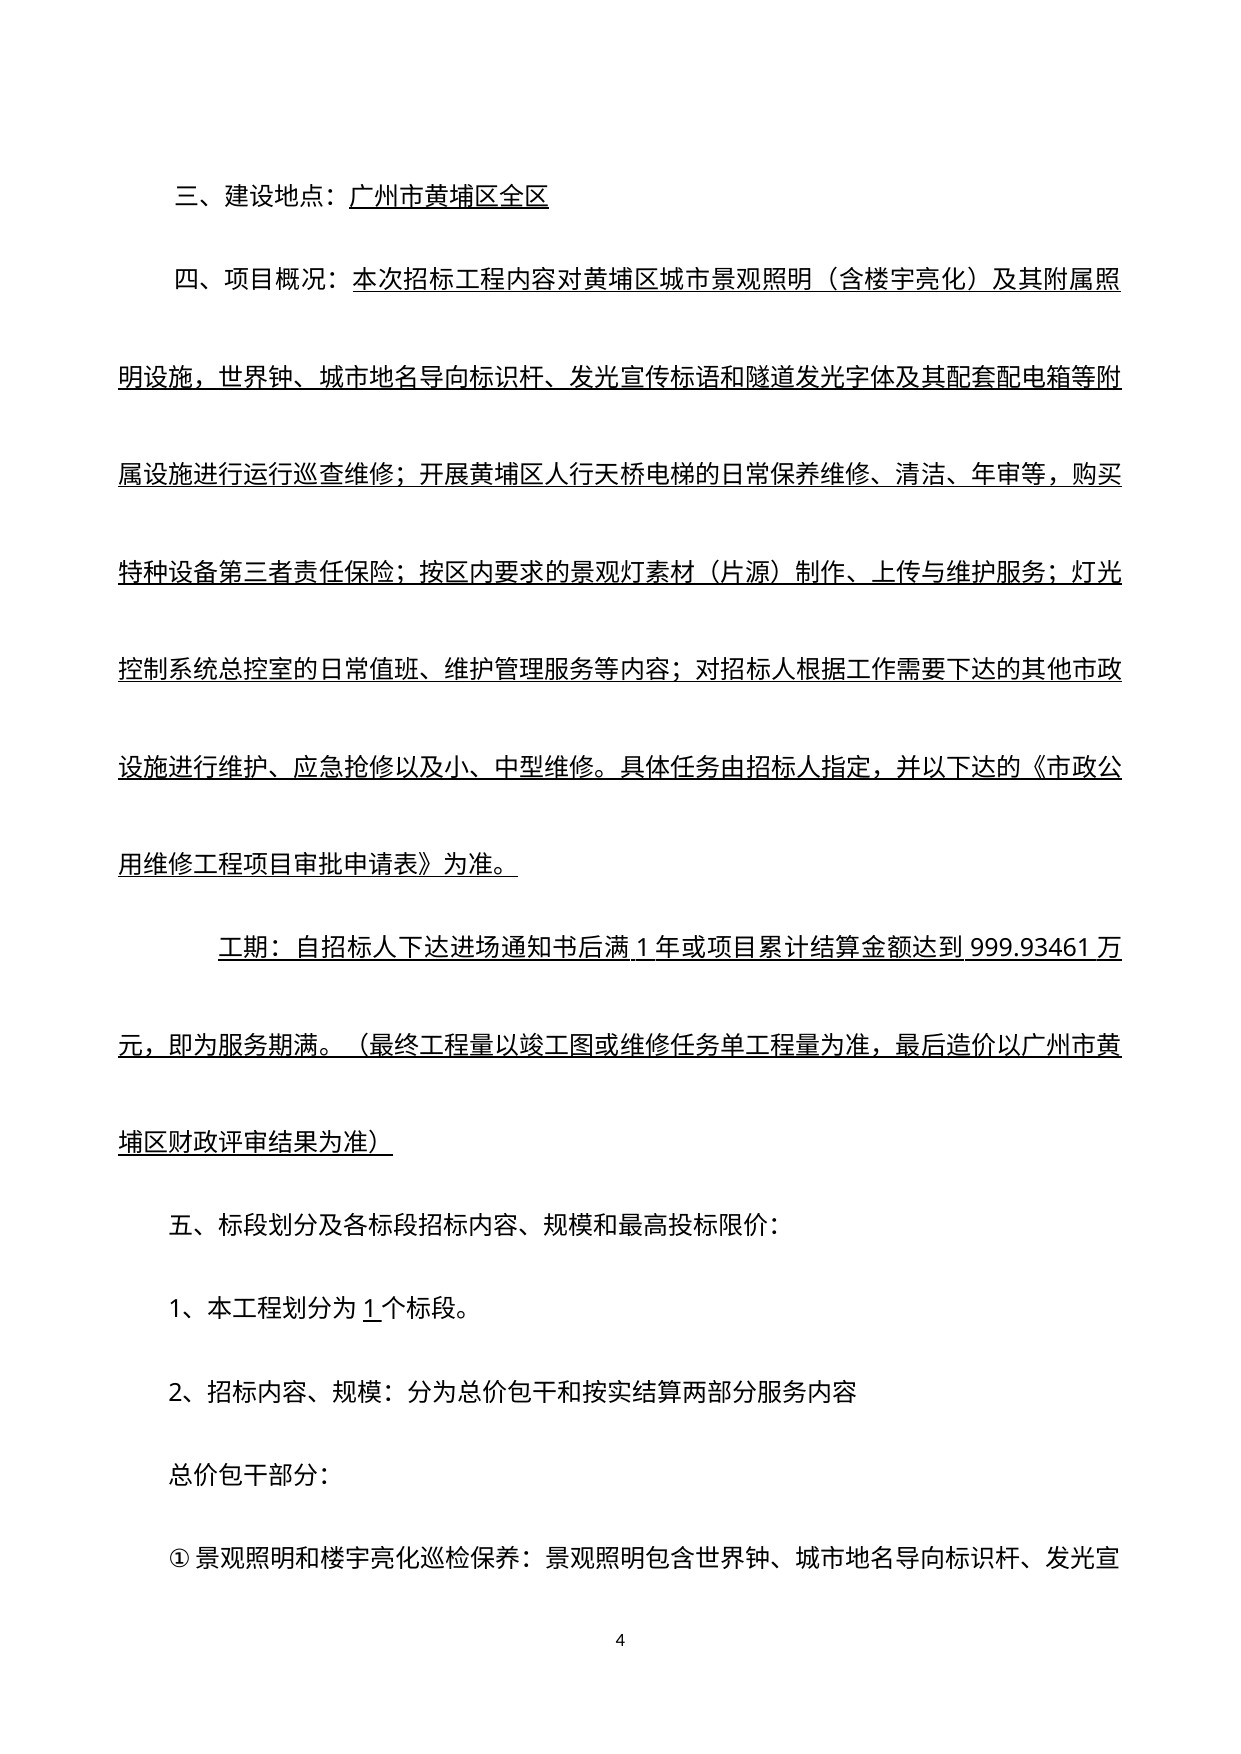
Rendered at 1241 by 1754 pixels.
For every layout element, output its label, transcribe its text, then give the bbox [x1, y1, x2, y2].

list 工期：自招标人下达进场通知书后满1年或项目累计结算金额达到999.93461万元，即为服务期满。（最终工程量以竣工图或维修任务单工程量为准，最后造价以广州市黄埔区财政评审结果为准） [118, 913, 1122, 1056]
list 建设地点：广州市黄埔区全区 [118, 162, 1122, 227]
list 工期：自招标人下达进场通知书后满1年或项目累计结算金额达到999.93461万元，即为服务期满。（最终工程量以竣工图或维修任务单工程量为准，最后造价以广州市黄埔区财政评审结果为准） [118, 1058, 1122, 1173]
list 2、招标内容、规模：分为总价包干和按实结算两部分服务内容 [118, 1358, 1122, 1423]
list 项目概况：本次招标工程内容对黄埔区城市景观照明（含楼宇亮化）及其附属照明设施，世界钟、城市地名导向标识杆、发光宣传标语和隧道发光字体及其配套配电箱等附属设施进行运行巡查维修；开展黄埔区人行天桥电梯的日常保养维修、清洁、年审等，购买特种设备第三者责任保险；按区内要求的景观灯素材（片源）制作、上传与维护服务；灯光控制系统总控室的日常值班、维护管理服务等内容；对招标人根据工作需要下达的其他市政设施进行维护、应急抢修以及小、中型维修。具体任务由招标人指定，并以下达的《市政公用维修工程项目审批申请表》为准。 [118, 390, 1122, 486]
text 1、本工程划分为1个标段。 [118, 1274, 1122, 1339]
list 总价包干部分： [118, 1441, 1122, 1506]
list 项目概况：本次招标工程内容对黄埔区城市景观照明（含楼宇亮化）及其附属照明设施，世界钟、城市地名导向标识杆、发光宣传标语和隧道发光字体及其配套配电箱等附属设施进行运行巡查维修；开展黄埔区人行天桥电梯的日常保养维修、清洁、年审等，购买特种设备第三者责任保险；按区内要求的景观灯素材（片源）制作、上传与维护服务；灯光控制系统总控室的日常值班、维护管理服务等内容；对招标人根据工作需要下达的其他市政设施进行维护、应急抢修以及小、中型维修。具体任务由招标人指定，并以下达的《市政公用维修工程项目审批申请表》为准。 [118, 245, 1122, 388]
list 项目概况：本次招标工程内容对黄埔区城市景观照明（含楼宇亮化）及其附属照明设施，世界钟、城市地名导向标识杆、发光宣传标语和隧道发光字体及其配套配电箱等附属设施进行运行巡查维修；开展黄埔区人行天桥电梯的日常保养维修、清洁、年审等，购买特种设备第三者责任保险；按区内要求的景观灯素材（片源）制作、上传与维护服务；灯光控制系统总控室的日常值班、维护管理服务等内容；对招标人根据工作需要下达的其他市政设施进行维护、应急抢修以及小、中型维修。具体任务由招标人指定，并以下达的《市政公用维修工程项目审批申请表》为准。 [118, 682, 1122, 778]
list 项目概况：本次招标工程内容对黄埔区城市景观照明（含楼宇亮化）及其附属照明设施，世界钟、城市地名导向标识杆、发光宣传标语和隧道发光字体及其配套配电箱等附属设施进行运行巡查维修；开展黄埔区人行天桥电梯的日常保养维修、清洁、年审等，购买特种设备第三者责任保险；按区内要求的景观灯素材（片源）制作、上传与维护服务；灯光控制系统总控室的日常值班、维护管理服务等内容；对招标人根据工作需要下达的其他市政设施进行维护、应急抢修以及小、中型维修。具体任务由招标人指定，并以下达的《市政公用维修工程项目审批申请表》为准。 [118, 487, 1122, 583]
list 项目概况：本次招标工程内容对黄埔区城市景观照明（含楼宇亮化）及其附属照明设施，世界钟、城市地名导向标识杆、发光宣传标语和隧道发光字体及其配套配电箱等附属设施进行运行巡查维修；开展黄埔区人行天桥电梯的日常保养维修、清洁、年审等，购买特种设备第三者责任保险；按区内要求的景观灯素材（片源）制作、上传与维护服务；灯光控制系统总控室的日常值班、维护管理服务等内容；对招标人根据工作需要下达的其他市政设施进行维护、应急抢修以及小、中型维修。具体任务由招标人指定，并以下达的《市政公用维修工程项目审批申请表》为准。 [118, 780, 1122, 895]
list 项目概况：本次招标工程内容对黄埔区城市景观照明（含楼宇亮化）及其附属照明设施，世界钟、城市地名导向标识杆、发光宣传标语和隧道发光字体及其配套配电箱等附属设施进行运行巡查维修；开展黄埔区人行天桥电梯的日常保养维修、清洁、年审等，购买特种设备第三者责任保险；按区内要求的景观灯素材（片源）制作、上传与维护服务；灯光控制系统总控室的日常值班、维护管理服务等内容；对招标人根据工作需要下达的其他市政设施进行维护、应急抢修以及小、中型维修。具体任务由招标人指定，并以下达的《市政公用维修工程项目审批申请表》为准。 [118, 585, 1122, 681]
text 五、标段划分及各标段招标内容、规模和最高投标限价： [118, 1191, 1122, 1256]
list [118, 1524, 1122, 1589]
